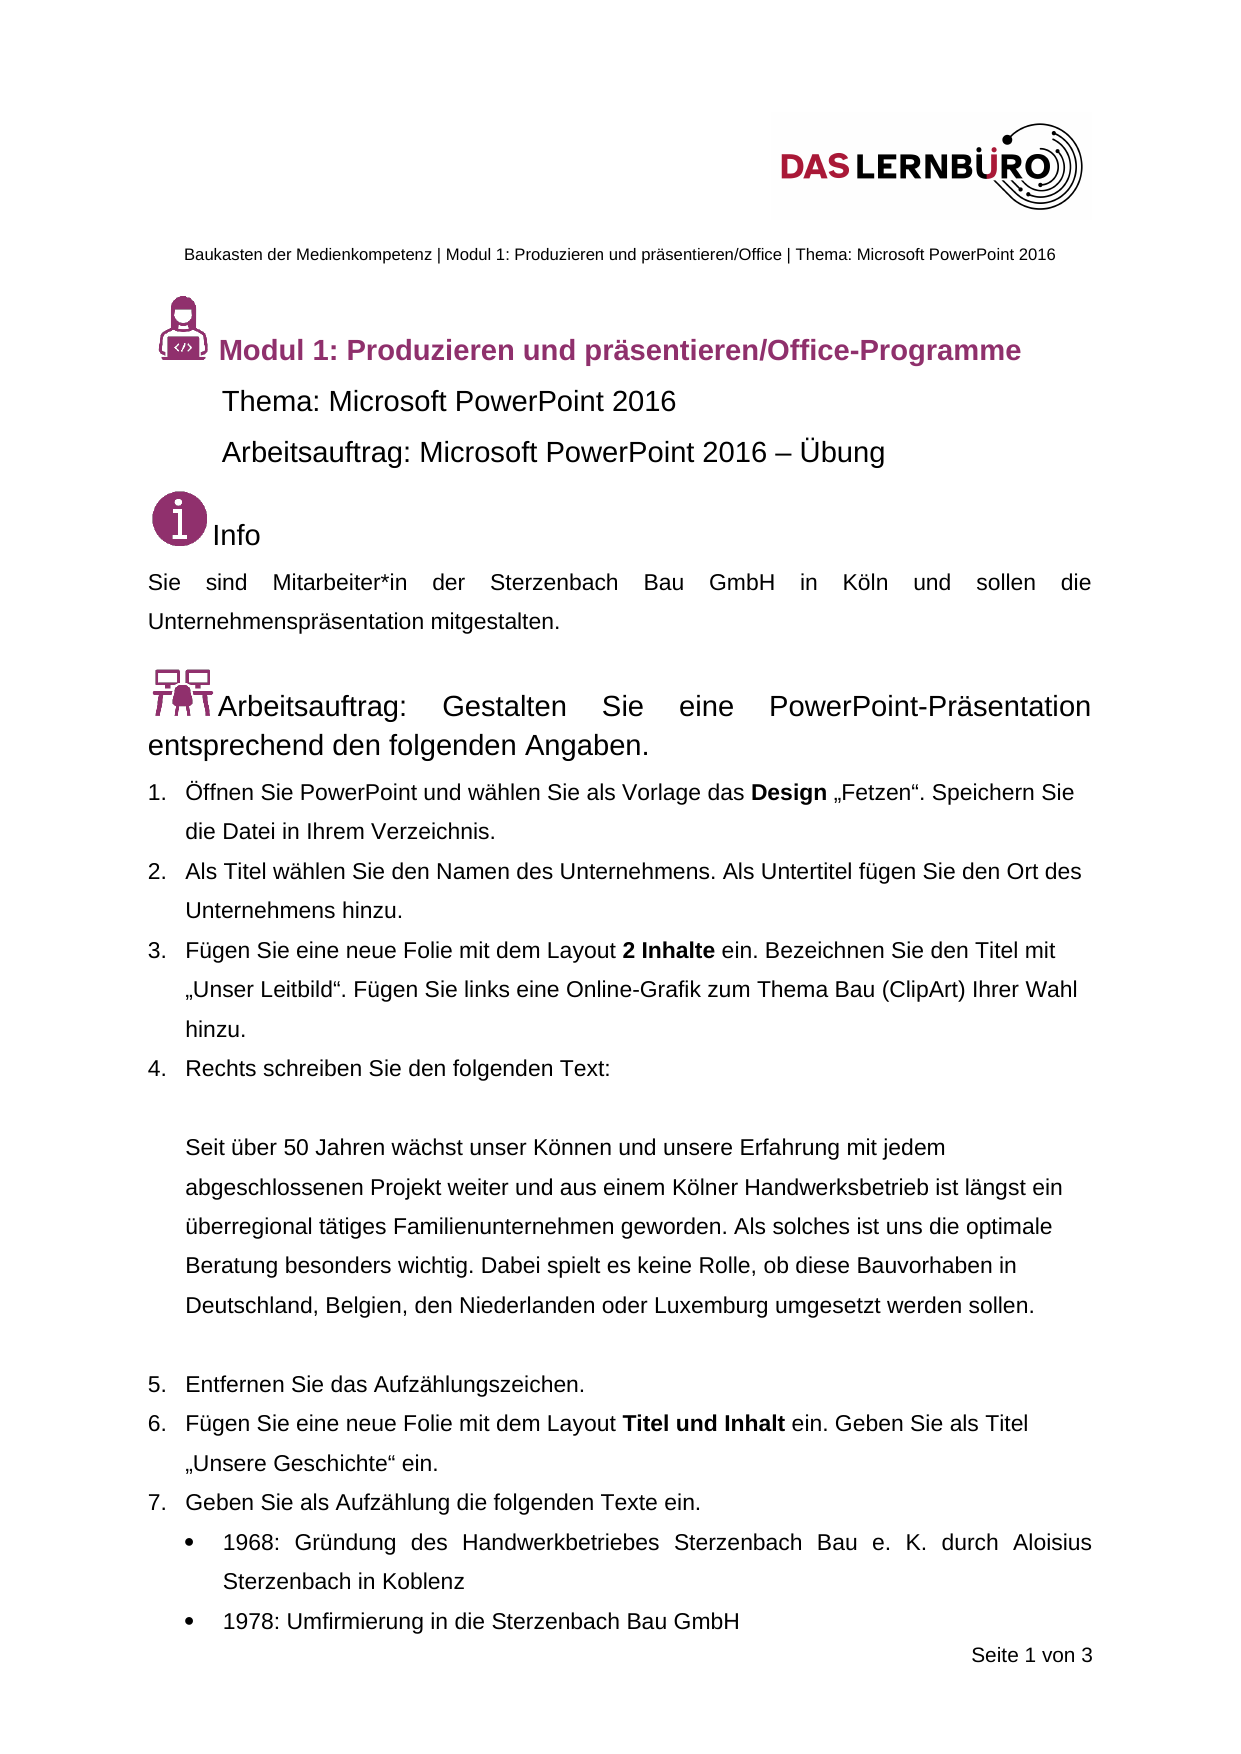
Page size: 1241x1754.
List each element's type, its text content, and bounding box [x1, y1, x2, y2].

list Als Titel wählen Sie den Namen des Unternehmens. Als Untertitel fügen Sie den Ort des Unternehmens hinzu. [148, 858, 1092, 923]
list Geben Sie als Aufzählung die folgenden Texte ein. [148, 1489, 1092, 1516]
subtitle Info [148, 486, 1092, 551]
text Thema: Microsoft PowerPoint 2016 [148, 384, 1092, 418]
list Rechts schreiben Sie den folgenden Text: Seit über 50 Jahren wächst unser Können und unsere Erfahrung mit jedem abgeschlossenen Projekt weiter und aus einem Kölner Handwerksbetrieb ist längst ein überregional tätiges Familienunternehmen geworden. Als solches ist uns die optimale Beratung besonders wichtig. Dabei spielt es keine Rolle, ob diese Bauvorhaben in Deutschland, Belgien, den Niederlanden oder Luxemburg umgesetzt werden sollen. [148, 1055, 1092, 1318]
picture [147, 660, 218, 717]
text Modul 1: Produzieren und präsentieren/Office-Programme [148, 289, 1092, 367]
subtitle Arbeitsauftrag: Gestalten Sie eine PowerPoint-Präsentation entsprechend den folgenden Angaben. [148, 660, 1092, 761]
picture [771, 112, 1093, 220]
list Fügen Sie eine neue Folie mit dem Layout Titel und Inhalt ein. Geben Sie als Titel „Unsere Geschichte“ ein. [148, 1410, 1092, 1476]
text Arbeitsauftrag: Microsoft PowerPoint 2016 – Übung [148, 435, 1092, 469]
text Sie sind Mitarbeiter*in der Sterzenbach Bau GmbH in Köln und sollen die Unternehmenspräsentation mitgestalten. [148, 569, 1092, 635]
picture [147, 289, 219, 361]
list 1968: Gründung des Handwerkbetriebes Sterzenbach Bau e. K. durch Aloisius Sterzenbach in Koblenz [185, 1529, 1092, 1594]
list Öffnen Sie PowerPoint und wählen Sie als Vorlage das Design „Fetzen“. Speichern Sie die Datei in Ihrem Verzeichnis. [148, 779, 1092, 844]
list 1978: Umfirmierung in die Sterzenbach Bau GmbH [185, 1608, 1092, 1634]
list Fügen Sie eine neue Folie mit dem Layout 2 Inhalte ein. Bezeichnen Sie den Titel mit „Unser Leitbild“. Fügen Sie links eine Online-Grafik zum Thema Bau (ClipArt) Ihrer Wahl hinzu. [148, 937, 1092, 1042]
picture [147, 486, 212, 546]
list Entfernen Sie das Aufzählungszeichen. [148, 1371, 1092, 1397]
